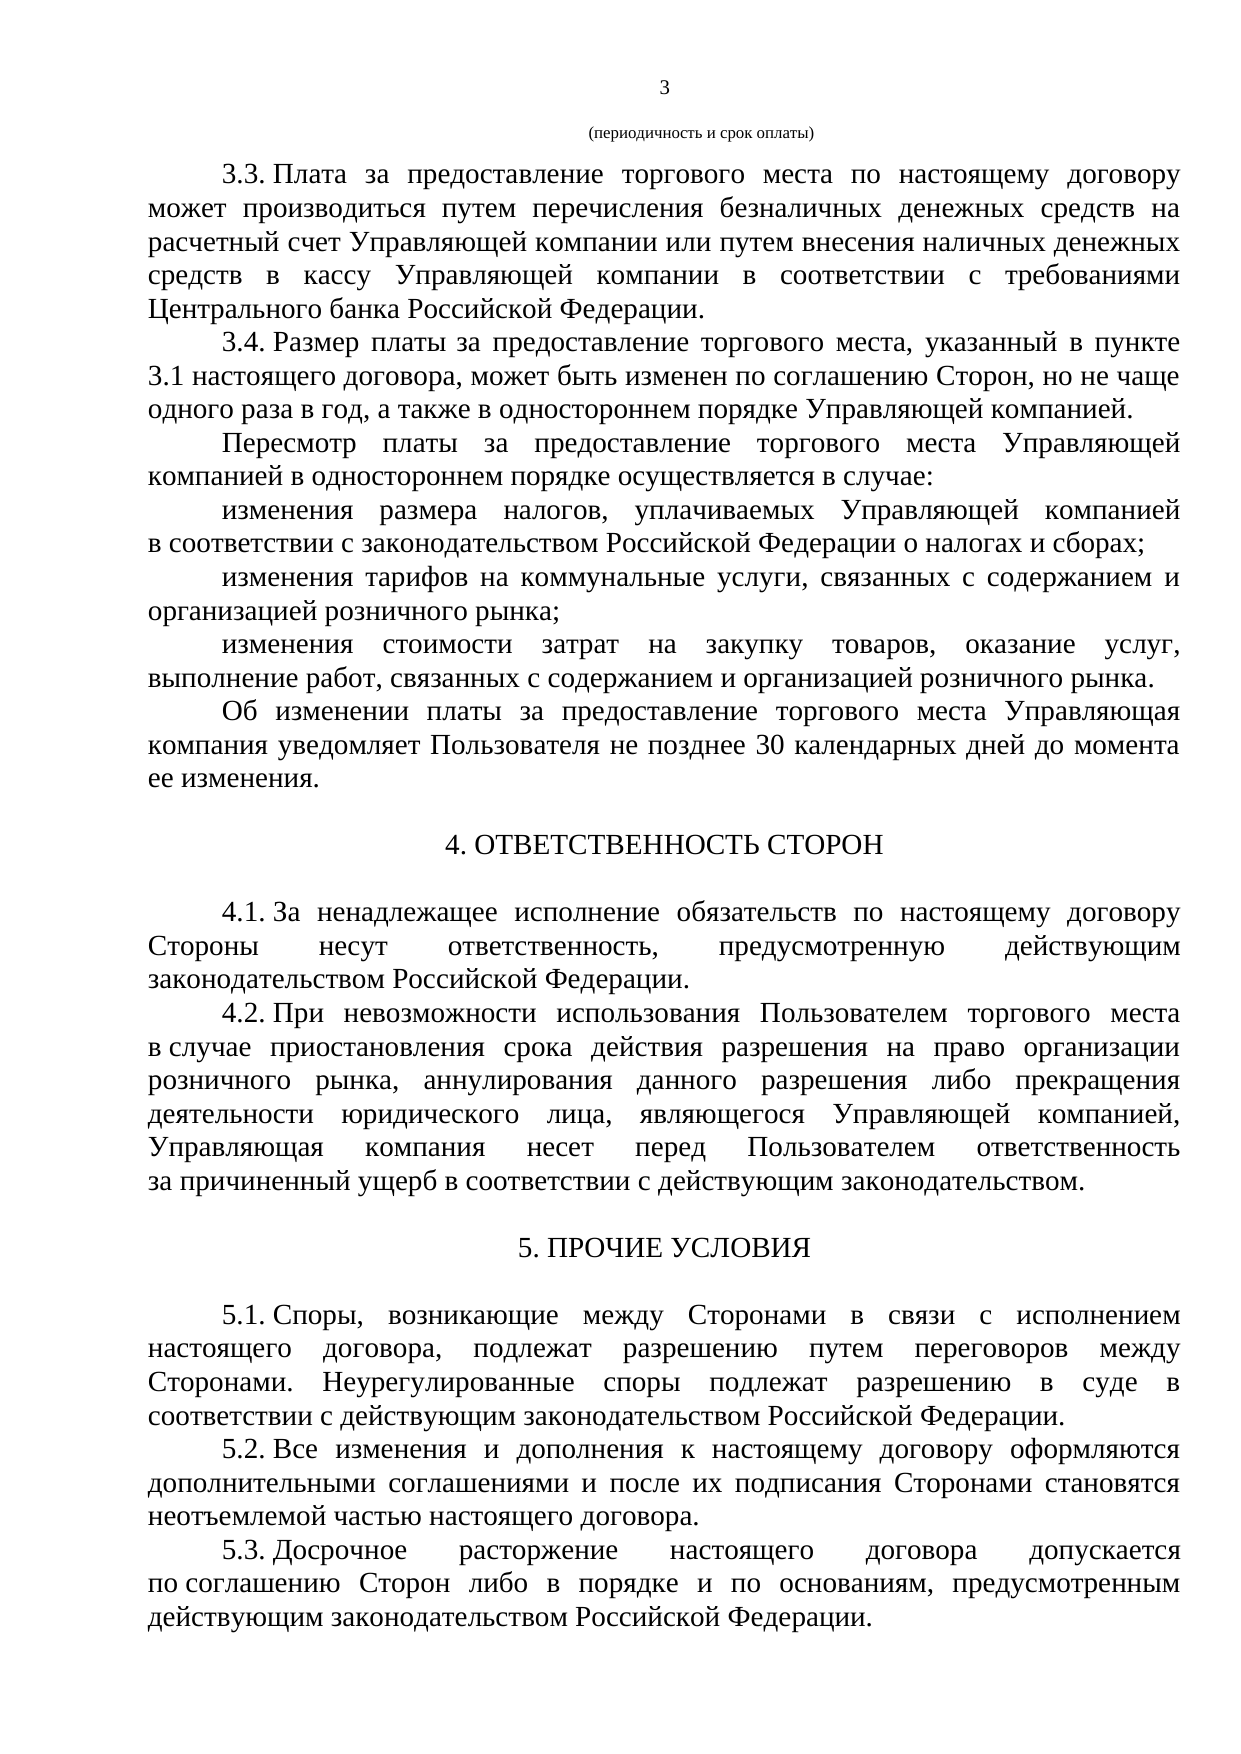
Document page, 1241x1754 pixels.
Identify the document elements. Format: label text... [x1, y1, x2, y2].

text 5.1. Споры, возникающие между Сторонами в связи с исполнением настоящего договора, подлежат разрешению путем переговоров между Сторонами. Неурегулированные споры подлежат разрешению в суде в соответствии с действующим законодательством Российской Федерации. [148, 1297, 1181, 1431]
text 5.2. Все изменения и дополнения к настоящему договору оформляются дополнительными соглашениями и после их подписания Сторонами становятся неотъемлемой частью настоящего договора. [148, 1431, 1181, 1532]
text 4. ОТВЕТСТВЕННОСТЬ СТОРОН [148, 827, 1181, 861]
text 4.1. За ненадлежащее исполнение обязательств по настоящему договору Стороны несут ответственность, предусмотренную действующим законодательством Российской Федерации. [148, 894, 1181, 995]
text (периодичность и срок оплаты) [148, 123, 1181, 157]
text изменения тарифов на коммунальные услуги, связанных с содержанием и организацией розничного рынка; [148, 559, 1181, 626]
text Об изменении платы за предоставление торгового места Управляющая компания уведомляет Пользователя не позднее 30 календарных дней до момента ее изменения. [148, 693, 1181, 794]
text 3.3. Плата за предоставление торгового места по настоящему договору может производиться путем перечисления безналичных денежных средств на расчетный счет Управляющей компании или путем внесения наличных денежных средств в кассу Управляющей компании в соответствии с требованиями Центрального банка Российской Федерации. [148, 157, 1181, 324]
text 3.4. Размер платы за предоставление торгового места, указанный в пункте 3.1 настоящего договора, может быть изменен по соглашению Сторон, но не чаще одного раза в год, а также в одностороннем порядке Управляющей компанией. [148, 324, 1181, 425]
text изменения размера налогов, уплачиваемых Управляющей компанией в соответствии с законодательством Российской Федерации о налогах и сборах; [148, 492, 1181, 559]
text 4.2. При невозможности использования Пользователем торгового места в случае приостановления срока действия разрешения на право организации розничного рынка, аннулирования данного разрешения либо прекращения деятельности юридического лица, являющегося Управляющей компанией, Управляющая компания несет перед Пользователем ответственность за причиненный ущерб в соответствии с действующим законодательством. [148, 995, 1181, 1196]
text 5. ПРОЧИЕ УСЛОВИЯ [148, 1230, 1181, 1263]
text Пересмотр платы за предоставление торгового места Управляющей компанией в одностороннем порядке осуществляется в случае: [148, 425, 1181, 492]
text изменения стоимости затрат на закупку товаров, оказание услуг, выполнение работ, связанных с содержанием и организацией розничного рынка. [148, 626, 1181, 693]
text 5.3. Досрочное расторжение настоящего договора допускается по соглашению Сторон либо в порядке и по основаниям, предусмотренным действующим законодательством Российской Федерации. [148, 1532, 1181, 1632]
